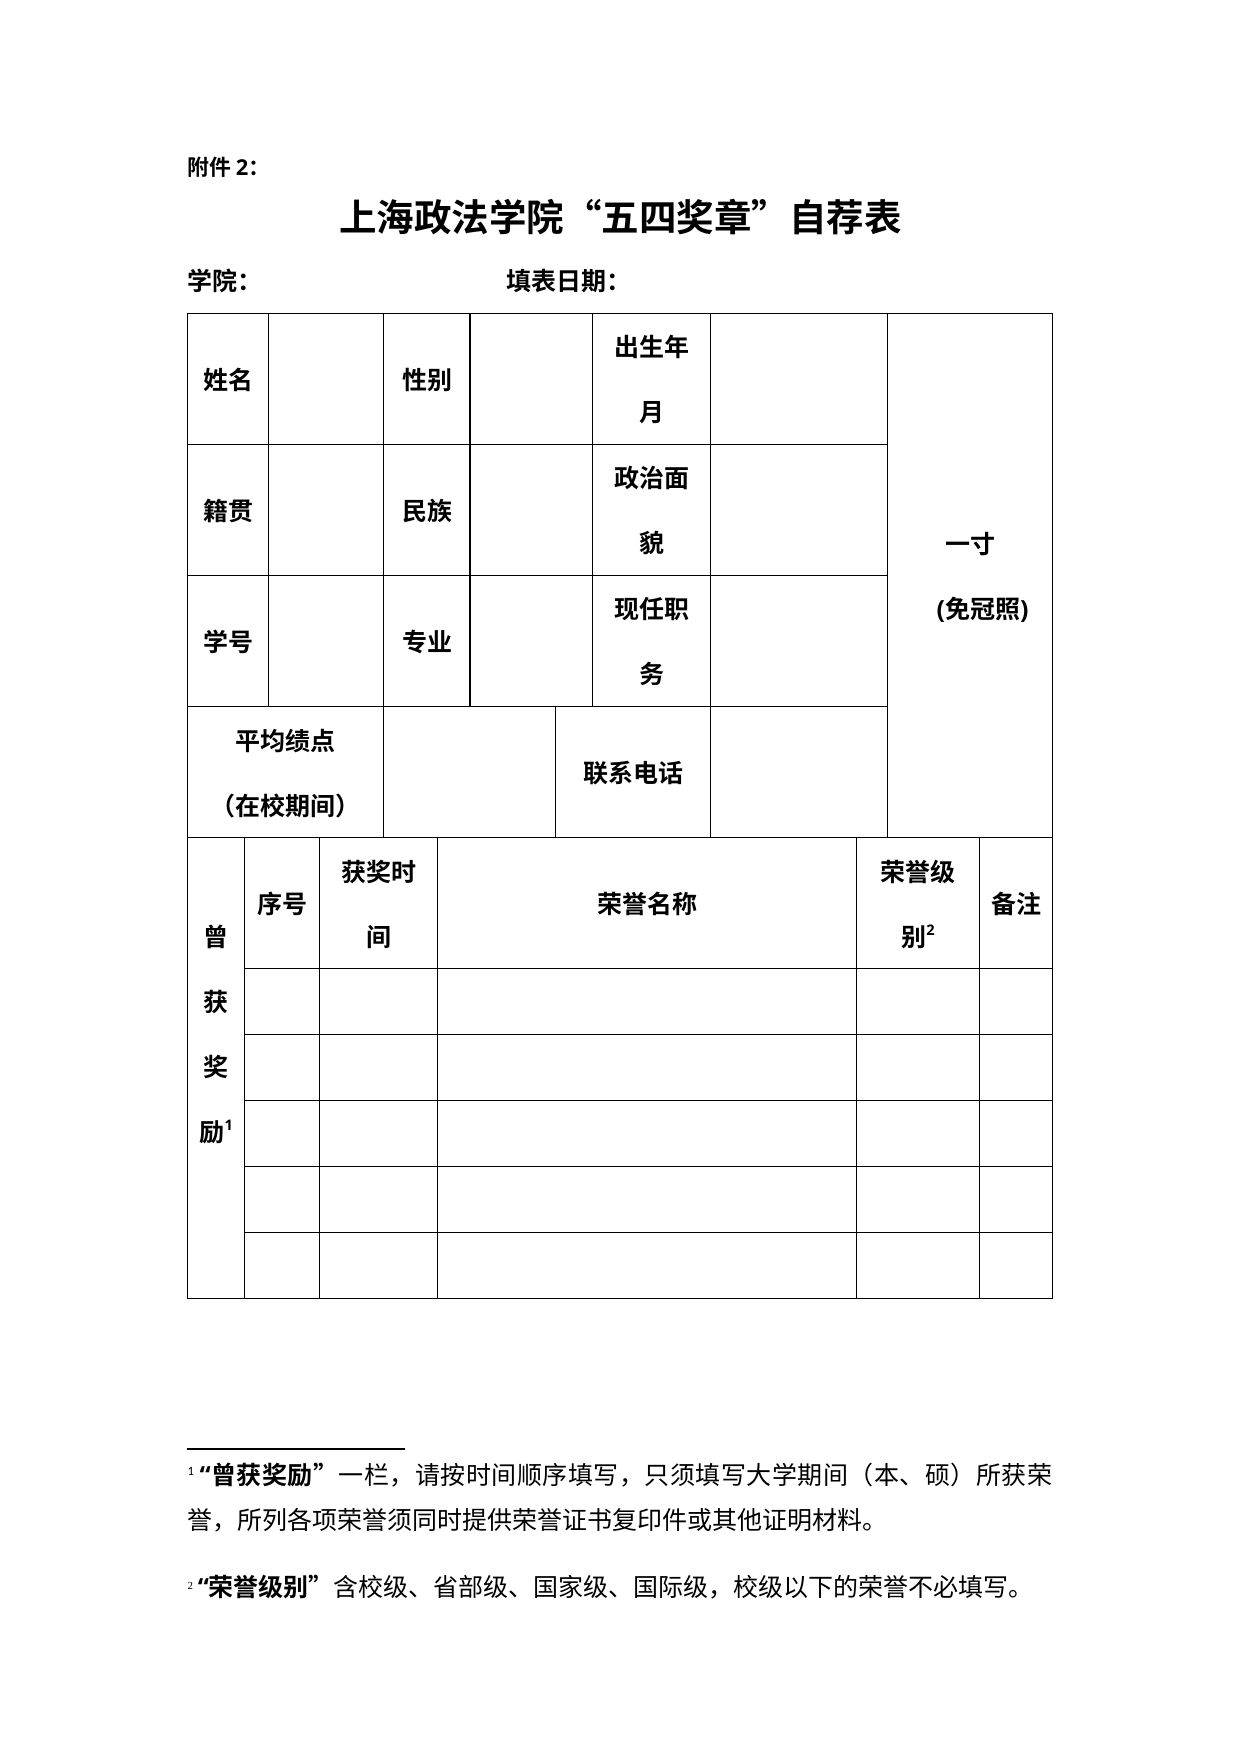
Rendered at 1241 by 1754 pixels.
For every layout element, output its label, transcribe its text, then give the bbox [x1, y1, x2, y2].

table_cell [245, 1035, 319, 1100]
table_cell [980, 1035, 1052, 1100]
table_cell 序号 [245, 838, 319, 968]
text 上海政法学院“五四奖章”自荐表 [187, 182, 1053, 247]
table_cell [711, 576, 887, 706]
table_cell [857, 1101, 979, 1166]
table_cell 荣誉名称 [438, 838, 856, 968]
table_cell [320, 1167, 437, 1232]
table_cell 联系电话 [556, 707, 710, 837]
table_header [711, 314, 887, 443]
table_cell [438, 1233, 856, 1298]
table_cell 曾 获 奖 励 [188, 838, 244, 1298]
table_header 性别 [384, 314, 469, 443]
table_cell [320, 1233, 437, 1298]
table_cell 获奖时间 [320, 838, 437, 968]
text 学院： 填表日期： [187, 247, 1053, 312]
table_cell [384, 707, 555, 837]
table_cell [438, 1035, 856, 1100]
table_cell [980, 1233, 1052, 1298]
table_cell [245, 1233, 319, 1298]
table_cell [438, 969, 856, 1034]
table_cell 籍贯 [188, 445, 268, 574]
table_cell [980, 1167, 1052, 1232]
table_cell [711, 707, 887, 837]
table_cell [711, 445, 887, 574]
text 附件2： [187, 150, 1053, 182]
table_cell 民族 [384, 445, 469, 574]
table_header [471, 314, 592, 443]
table_cell 专业 [384, 576, 469, 706]
table_cell [320, 1101, 437, 1166]
table_header 一寸 (免冠照) [888, 314, 1052, 837]
table_cell [471, 445, 592, 574]
table_cell 平均绩点 （在校期间） [188, 707, 383, 837]
table_cell [980, 1101, 1052, 1166]
table_cell [438, 1167, 856, 1232]
table_cell [857, 1035, 979, 1100]
table_cell [438, 1101, 856, 1166]
table_cell 备注 [980, 838, 1052, 968]
table_header 姓名 [188, 314, 268, 443]
table_cell [471, 576, 592, 706]
table_cell [857, 1233, 979, 1298]
table_cell [245, 1167, 319, 1232]
table_cell [857, 969, 979, 1034]
table_cell [269, 445, 383, 574]
table_cell [857, 1167, 979, 1232]
table_cell [320, 1035, 437, 1100]
table_cell [245, 969, 319, 1034]
table_header 出生年月 [593, 314, 710, 443]
table_cell [269, 576, 383, 706]
table_cell [980, 969, 1052, 1034]
table_header [269, 314, 383, 443]
table_cell 荣誉级别 [857, 838, 979, 968]
table_cell 政治面貌 [593, 445, 710, 574]
table_cell 学号 [188, 576, 268, 706]
table_cell 现任职务 [593, 576, 710, 706]
table_cell [320, 969, 437, 1034]
table_cell [245, 1101, 319, 1166]
